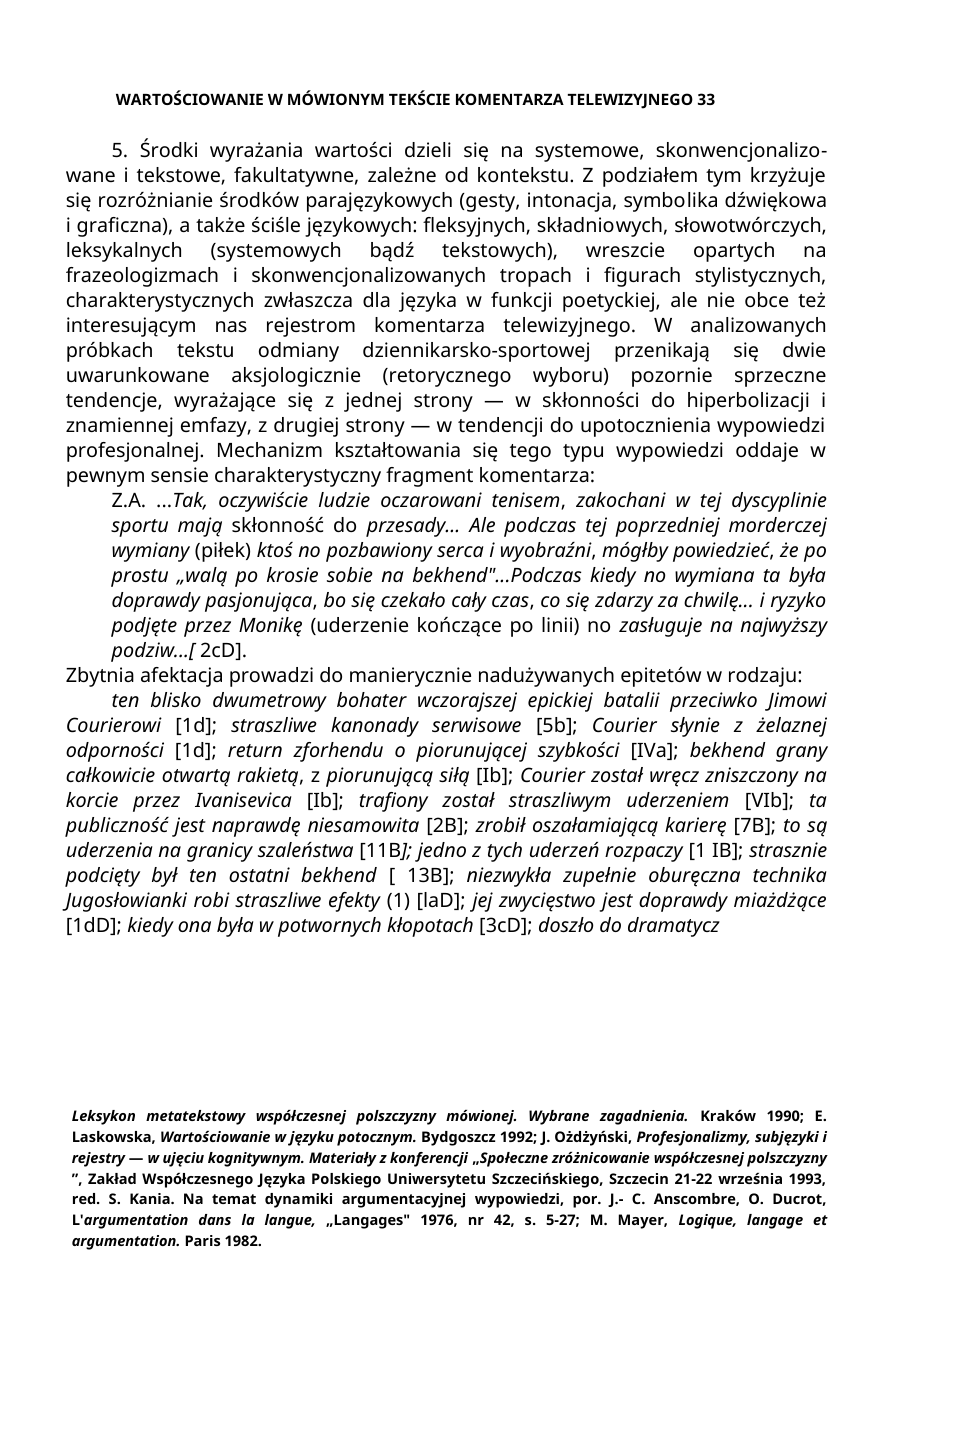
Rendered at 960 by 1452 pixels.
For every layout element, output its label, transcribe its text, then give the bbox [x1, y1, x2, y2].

text Zbytnia afektacja prowadzi do manierycznie nadużywanych epitetów w rodzaju: [66, 663, 827, 688]
text WARTOŚCIOWANIE W MÓWIONYM TEKŚCIE KOMENTARZA TELEWIZYJNEGO 33 [116, 92, 716, 108]
text Leksykon metatekstowy współczesnej polszczyzny mówionej. Wybrane zagadnienia. Kraków 1990; E. Laskowska, Wartościowanie w języku potocznym. Bydgoszcz 1992; J. Ożdżyński, Profesjonalizmy, subjęzyki i rejestry — w ujęciu kognitywnym. Materiały z konferencji „Społeczne zróżnicowanie współczesnej polszczyzny ”, Zakład Współczesnego Języka Polskiego Uniwersytetu Szczecińskiego, Szczecin 21-22 września 1993, red. S. Kania. Na temat dynamiki argumentacyjnej wypowiedzi, por. J.- C. Anscombre, O. Ducrot, L'argumentation dans la langue, „Langages" 1976, nr 42, s. 5-27; M. Mayer, Logique, langage et argumentation. Paris 1982. [72, 1105, 827, 1250]
text Z.A. ...Tak, oczywiście ludzie oczarowani tenisem, zakochani w tej dyscyplinie sportu mają skłonność do przesady... Ale podczas tej poprzedniej morderczej wymiany (piłek) ktoś no pozbawiony serca i wyobraźni, mógłby powiedzieć, że po prostu „walą po krosie sobie na bekhend"...Podczas kiedy no wymiana ta była doprawdy pasjonująca, bo się czekało cały czas, co się zdarzy za chwilę... i ryzyko podjęte przez Monikę (uderzenie kończące po linii) no zasługuje na najwyższy podziw...[ 2cD]. [111, 488, 827, 663]
list Środki wyrażania wartości dzieli się na systemowe, skonwencjonalizowane i tekstowe, fakultatywne, zależne od kontekstu. Z podziałem tym krzyżuje się rozróżnianie środków parajęzykowych (gesty, intonacja, symbolika dźwiękowa i graficzna), a także ściśle językowych: fleksyjnych, składniowych, słowotwórczych, leksykalnych (systemowych bądź tekstowych), wreszcie opartych na frazeologizmach i skonwencjonalizowanych tropach i figurach stylistycznych, charakterystycznych zwłaszcza dla języka w funkcji poetyckiej, ale nie obce też interesującym nas rejestrom komentarza telewizyjnego. W analizowanych próbkach tekstu odmiany dziennikarsko-sportowej przenikają się dwie uwarunkowane aksjologicznie (retorycznego wyboru) pozornie sprzeczne tendencje, wyrażające się z jednej strony — w skłonności do hiperbolizacji i znamiennej emfazy, z drugiej strony — w tendencji do upotocznienia wypowiedzi profesjonalnej. Mechanizm kształtowania się tego typu wypowiedzi oddaje w pewnym sensie charakterystyczny fragment komentarza: [66, 138, 827, 488]
text ten blisko dwumetrowy bohater wczorajszej epickiej batalii przeciwko Jimowi Courierowi [1d]; straszliwe kanonady serwisowe [5b]; Courier słynie z żelaznej odporności [1d]; return zforhendu o piorunującej szybkości [IVa]; bekhend grany całkowicie otwartą rakietą, z piorunującą siłą [Ib]; Courier został wręcz zniszczony na korcie przez Ivanisevica [Ib]; trafiony został straszliwym uderzeniem [VIb]; ta publiczność jest naprawdę niesamowita [2B]; zrobił oszałamiającą karierę [7B]; to są uderzenia na granicy szaleństwa [11B]; jedno z tych uderzeń rozpaczy [1 IB]; strasznie podcięty był ten ostatni bekhend [ 13B]; niezwykła zupełnie oburęczna technika Jugosłowianki robi straszliwe efekty (1) [laD]; jej zwycięstwo jest doprawdy miażdżące [1dD]; kiedy ona była w potwornych kłopotach [3cD]; doszło do dramatycz [66, 688, 827, 938]
